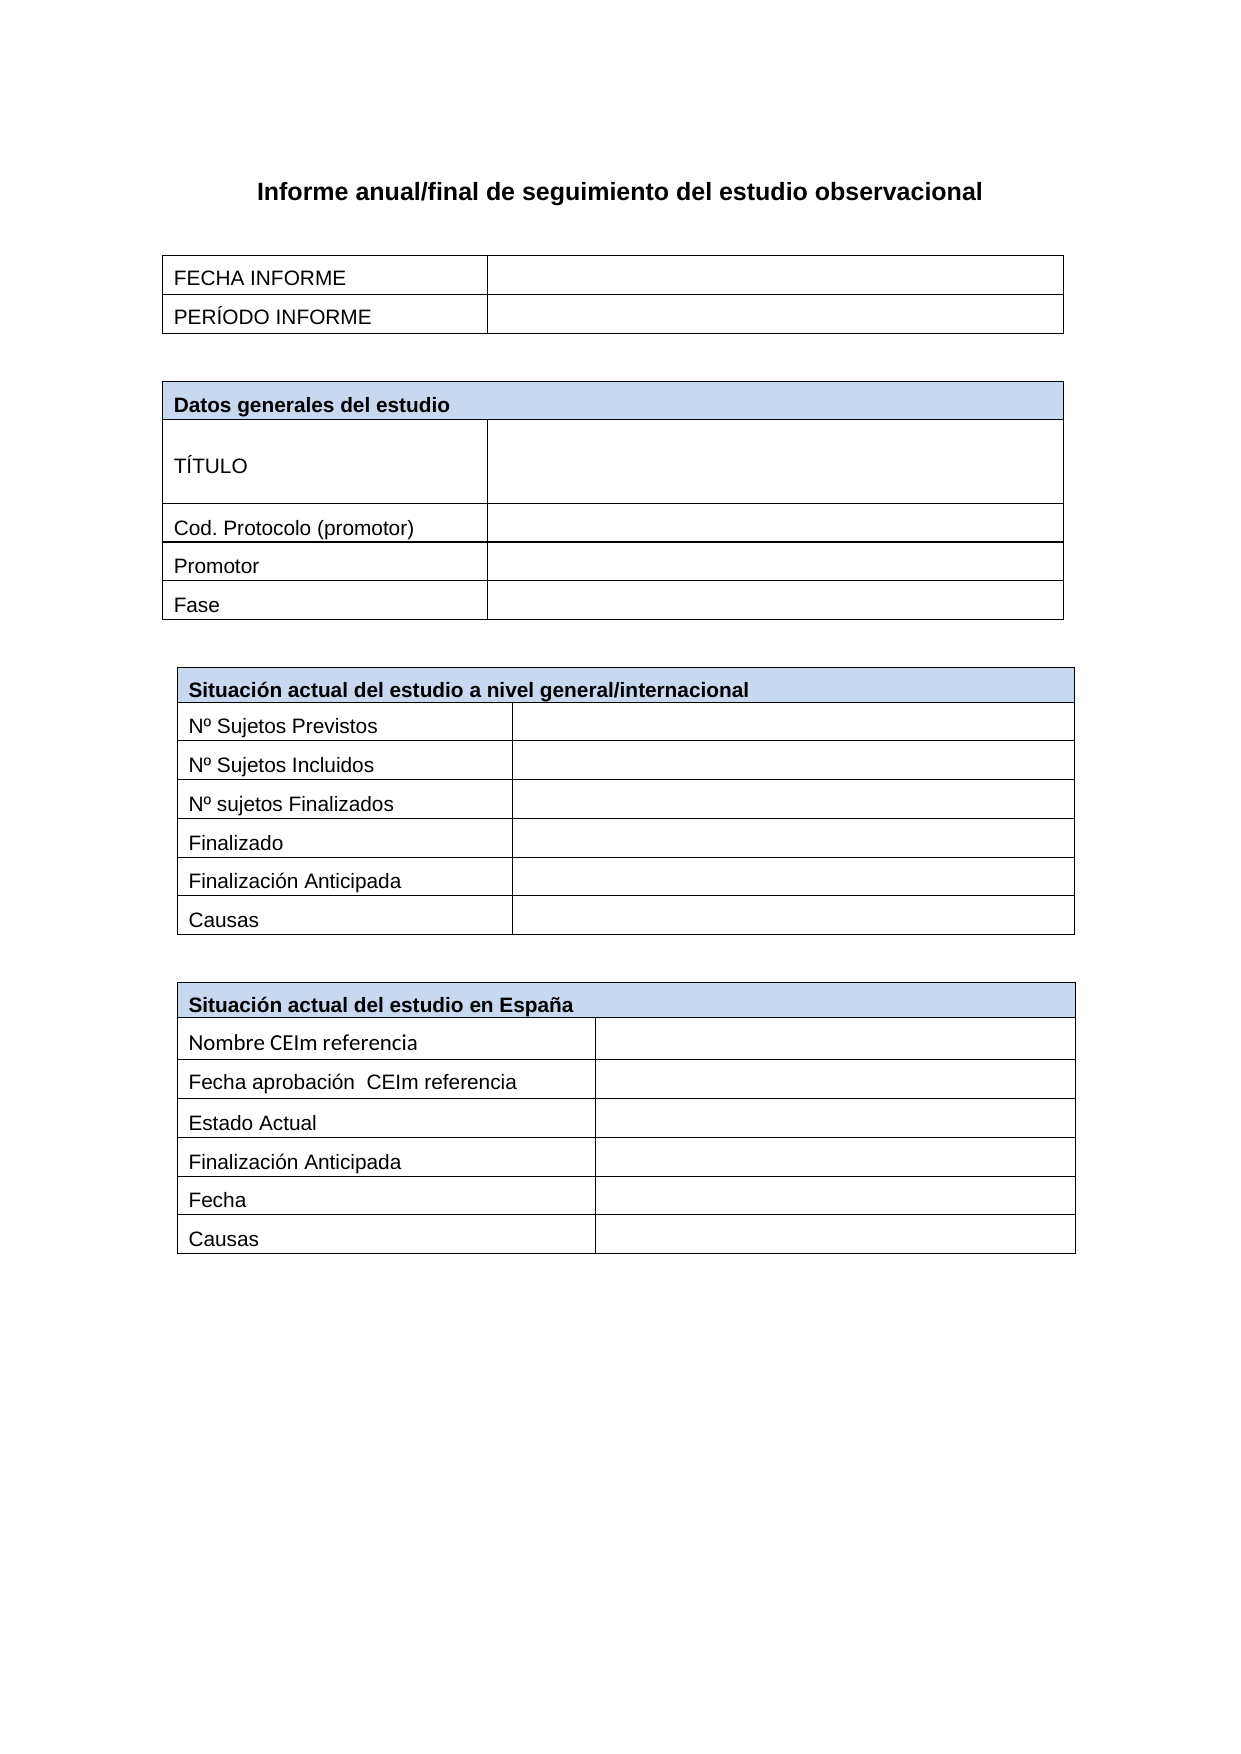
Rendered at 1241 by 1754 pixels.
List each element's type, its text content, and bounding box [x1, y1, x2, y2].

table_cell [596, 1177, 1075, 1214]
table_cell [488, 581, 1063, 619]
table_cell [488, 543, 1063, 580]
table_cell [488, 420, 1063, 502]
table_cell Finalización Anticipada [178, 858, 512, 895]
table_header Datos generales del estudio [163, 382, 487, 419]
table_cell Nº Sujetos Incluidos [178, 741, 512, 779]
table_cell [513, 858, 1074, 895]
table_cell Nombre CEIm referencia [178, 1018, 595, 1059]
table_cell Finalización Anticipada [178, 1138, 595, 1176]
table_header Situación actual del estudio en España [178, 983, 1075, 1017]
table_cell Nº Sujetos Previstos [178, 703, 512, 740]
table_cell Finalizado [178, 819, 512, 857]
table_cell Estado Actual [178, 1099, 595, 1137]
table_cell [596, 1215, 1075, 1253]
table_cell Fecha aprobación CEIm referencia [178, 1060, 595, 1098]
table_cell [513, 703, 1074, 740]
table_cell [596, 1060, 1075, 1098]
table_cell Cod. Protocolo (promotor) [163, 504, 487, 541]
table_cell [596, 1018, 1075, 1059]
table_cell [513, 819, 1074, 857]
table_cell Causas [178, 1215, 595, 1253]
table_cell [513, 780, 1074, 818]
table_cell Promotor [163, 543, 487, 580]
table_cell [488, 504, 1063, 541]
table_header FECHA INFORME [163, 256, 487, 294]
table_cell Nº sujetos Finalizados [178, 780, 512, 818]
table_cell [596, 1099, 1075, 1137]
table_header [488, 256, 1063, 294]
table_cell [488, 295, 1063, 333]
table_cell Causas [178, 896, 512, 934]
table_cell Fecha [178, 1177, 595, 1214]
table_header [487, 382, 1063, 419]
text Informe anual/final de seguimiento del estudio observacional [177, 177, 1063, 206]
table_cell [596, 1138, 1075, 1176]
table_cell Fase [163, 581, 487, 619]
table_cell TÍTULO [163, 420, 487, 502]
table_cell [513, 741, 1074, 779]
table_cell [513, 896, 1074, 934]
table_header Situación actual del estudio a nivel general/internacional [178, 668, 1074, 702]
table_cell PERÍODO INFORME [163, 295, 487, 333]
